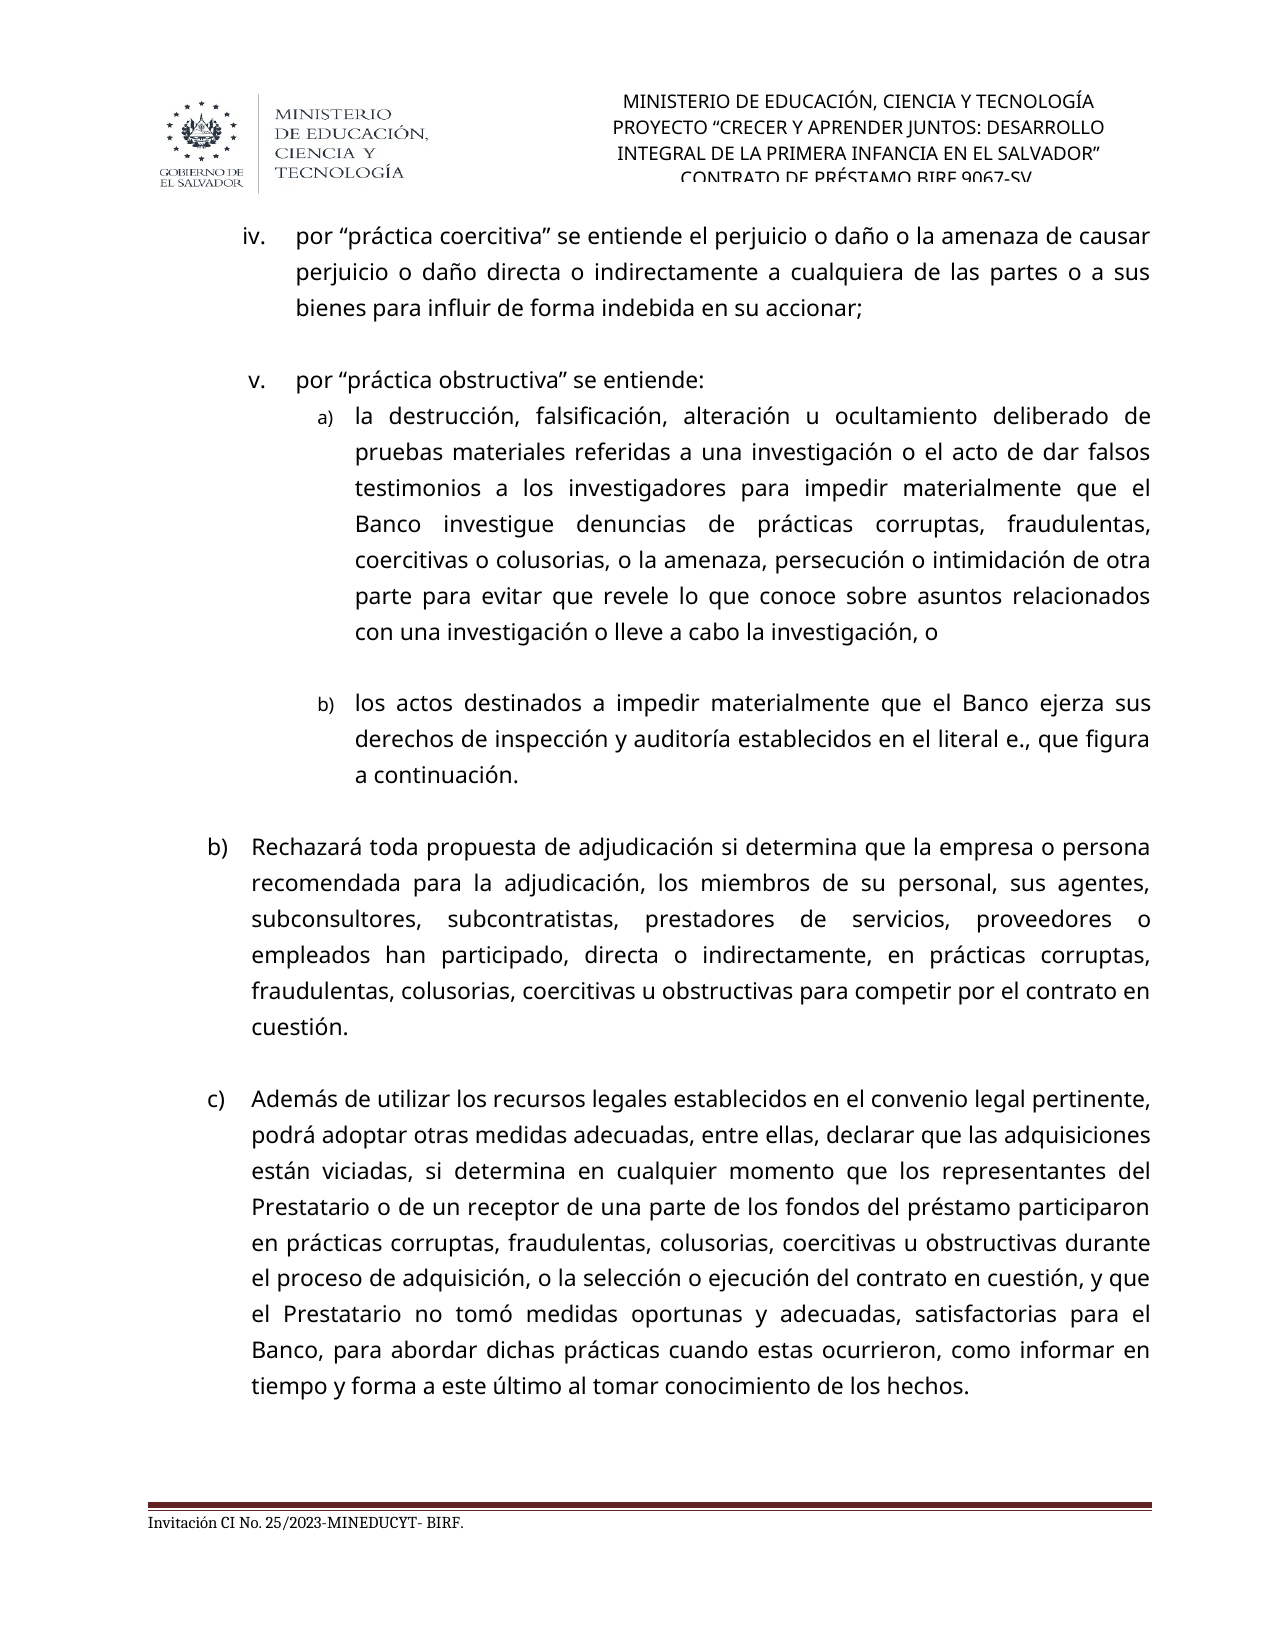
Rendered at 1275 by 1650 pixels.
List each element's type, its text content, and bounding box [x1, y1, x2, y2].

list los actos destinados a impedir materialmente que el Banco ejerza sus derechos de inspección y auditoría establecidos en el literal e., que figura a continuación. [317, 687, 1152, 791]
picture [147, 88, 435, 197]
list Además de utilizar los recursos legales establecidos en el convenio legal pertinente, podrá adoptar otras medidas adecuadas, entre ellas, declarar que las adquisiciones están viciadas, si determina en cualquier momento que los representantes del Prestatario o de un receptor de una parte de los fondos del préstamo participaron en prácticas corruptas, fraudulentas, colusorias, coercitivas u obstructivas durante el proceso de adquisición, o la selección o ejecución del contrato en cuestión, y que el Prestatario no tomó medidas oportunas y adecuadas, satisfactorias para el Banco, para abordar dichas prácticas cuando estas ocurrieron, como informar en tiempo y forma a este último al tomar conocimiento de los hechos. [207, 1083, 1152, 1401]
list por “práctica coercitiva” se entiende el perjuicio o daño o la amenaza de causar perjuicio o daño directa o indirectamente a cualquiera de las partes o a sus bienes para influir de forma indebida en su accionar; [266, 220, 1152, 323]
list la destrucción, falsificación, alteración u ocultamiento deliberado de pruebas materiales referidas a una investigación o el acto de dar falsos testimonios a los investigadores para impedir materialmente que el Banco investigue denuncias de prácticas corruptas, fraudulentas, coercitivas o colusorias, o la amenaza, persecución o intimidación de otra parte para evitar que revele lo que conoce sobre asuntos relacionados con una investigación o lleve a cabo la investigación, o [317, 400, 1152, 647]
list Rechazará toda propuesta de adjudicación si determina que la empresa o persona recomendada para la adjudicación, los miembros de su personal, sus agentes, subconsultores, subcontratistas, prestadores de servicios, proveedores o empleados han participado, directa o indirectamente, en prácticas corruptas, fraudulentas, colusorias, coercitivas u obstructivas para competir por el contrato en cuestión. [207, 831, 1152, 1042]
list por “práctica obstructiva” se entiende: [266, 364, 1152, 395]
